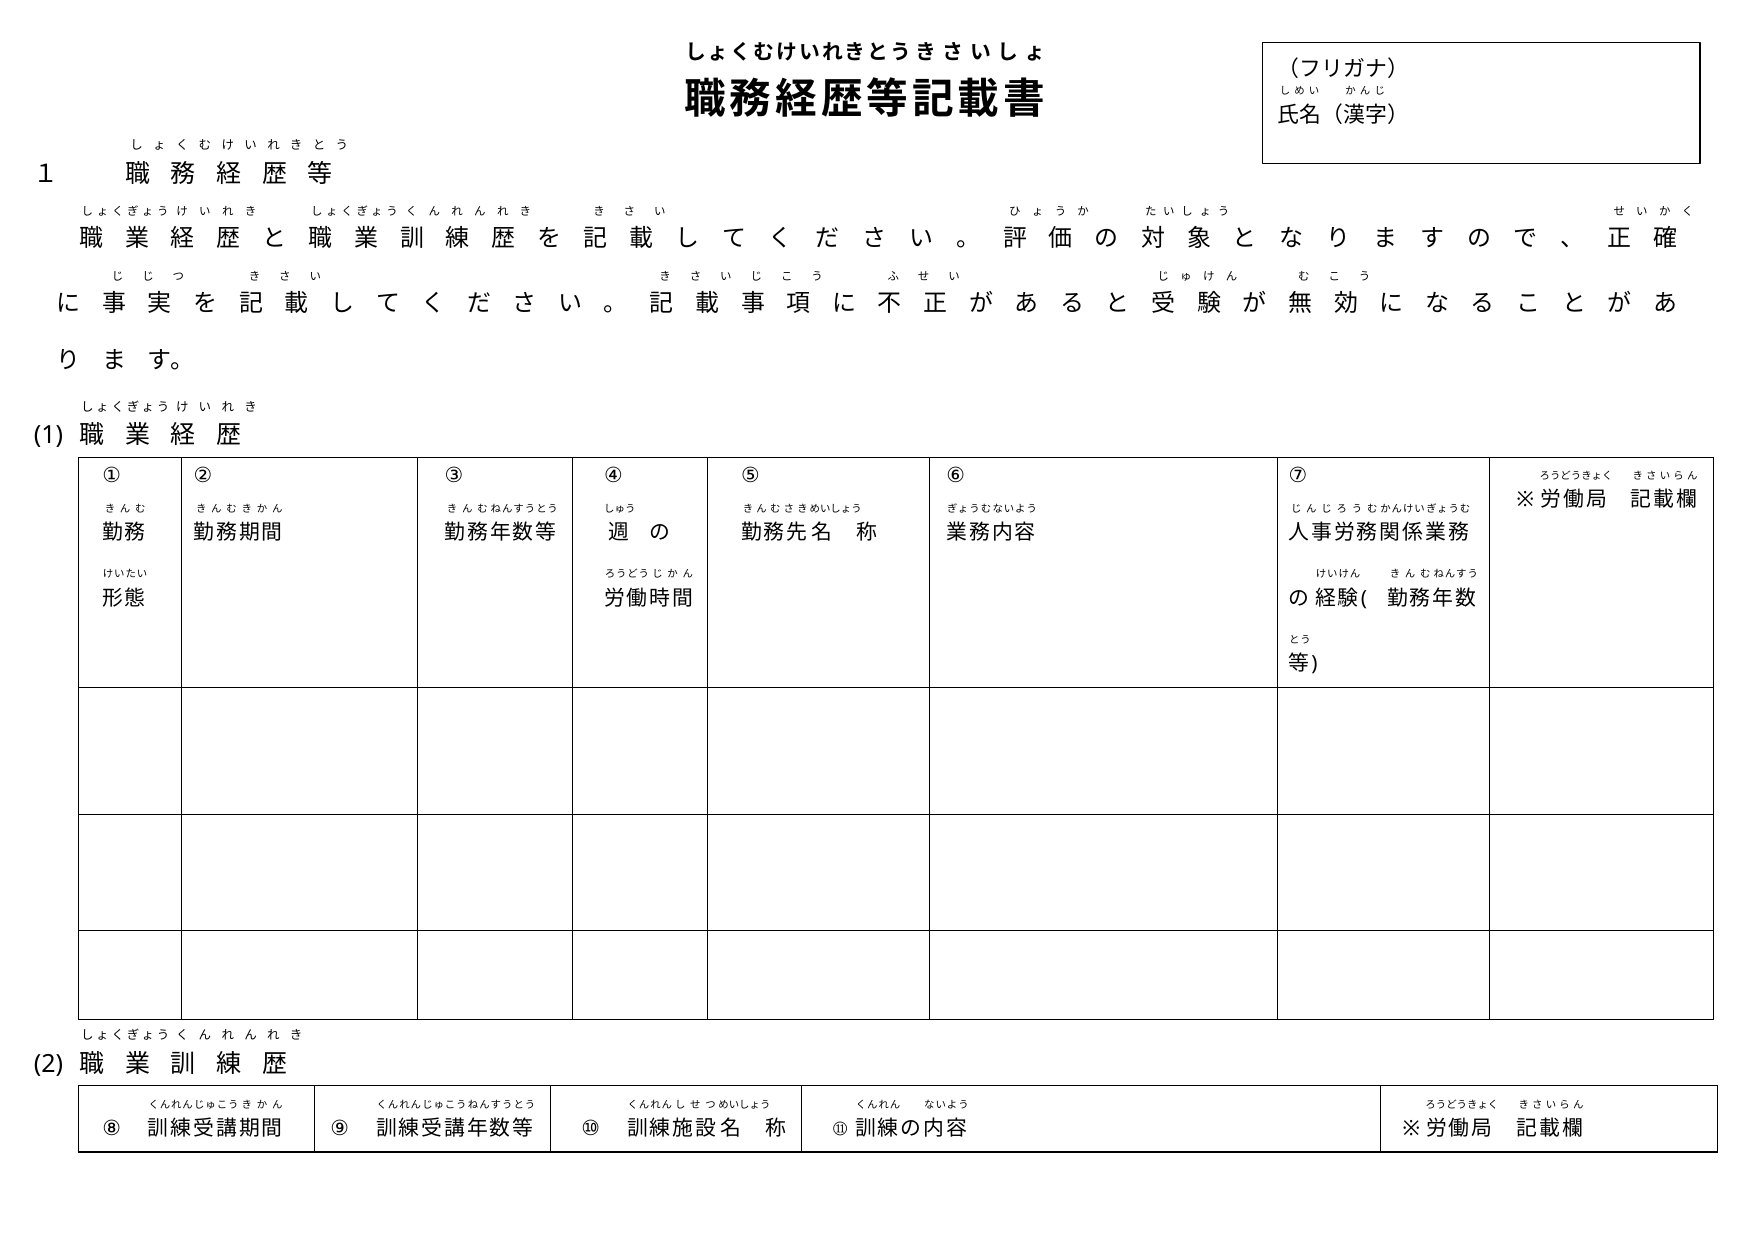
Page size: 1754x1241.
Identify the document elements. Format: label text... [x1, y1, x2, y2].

text とをしてください。のとなりますので、にをしてください。にがあるとがになることがあります。 [53, 195, 1699, 391]
text (2) [34, 1019, 1699, 1085]
table_cell [418, 815, 572, 930]
table_header ⑧ [79, 1086, 314, 1151]
table_cell [573, 688, 707, 814]
table_cell [182, 931, 417, 1018]
table_cell [1278, 931, 1489, 1018]
table_header ③ [418, 458, 572, 687]
table_cell [418, 931, 572, 1018]
table_header ⑩ [551, 1086, 801, 1151]
table_header ⑨ [315, 1086, 550, 1151]
table_cell [418, 688, 572, 814]
table_header ① [79, 458, 181, 687]
table_header ※ [1490, 458, 1713, 687]
table_cell [79, 688, 181, 814]
table_header ⑥ [930, 458, 1277, 687]
table_cell [573, 931, 707, 1018]
table_cell [1278, 688, 1489, 814]
table_cell [1278, 815, 1489, 930]
table_header ⑪ の [802, 1086, 1380, 1151]
table_cell [182, 688, 417, 814]
table_cell [182, 815, 417, 930]
text (1) [34, 391, 1699, 457]
table_cell [930, 931, 1277, 1018]
table_cell [1490, 931, 1713, 1018]
table_header ② [182, 458, 417, 687]
table_cell [708, 688, 929, 814]
table_header ⑦ の() [1278, 458, 1489, 687]
text １ [34, 129, 1699, 195]
table_cell [708, 931, 929, 1018]
table_cell [79, 931, 181, 1018]
table_header ④ の [573, 458, 707, 687]
table_cell [573, 815, 707, 930]
table_cell [930, 688, 1277, 814]
table_cell [1490, 688, 1713, 814]
table_header ※ [1381, 1086, 1717, 1151]
table_header ⑤ [708, 458, 929, 687]
table_cell [708, 815, 929, 930]
table_cell [79, 815, 181, 930]
table_cell [1490, 815, 1713, 930]
table_cell [930, 815, 1277, 930]
